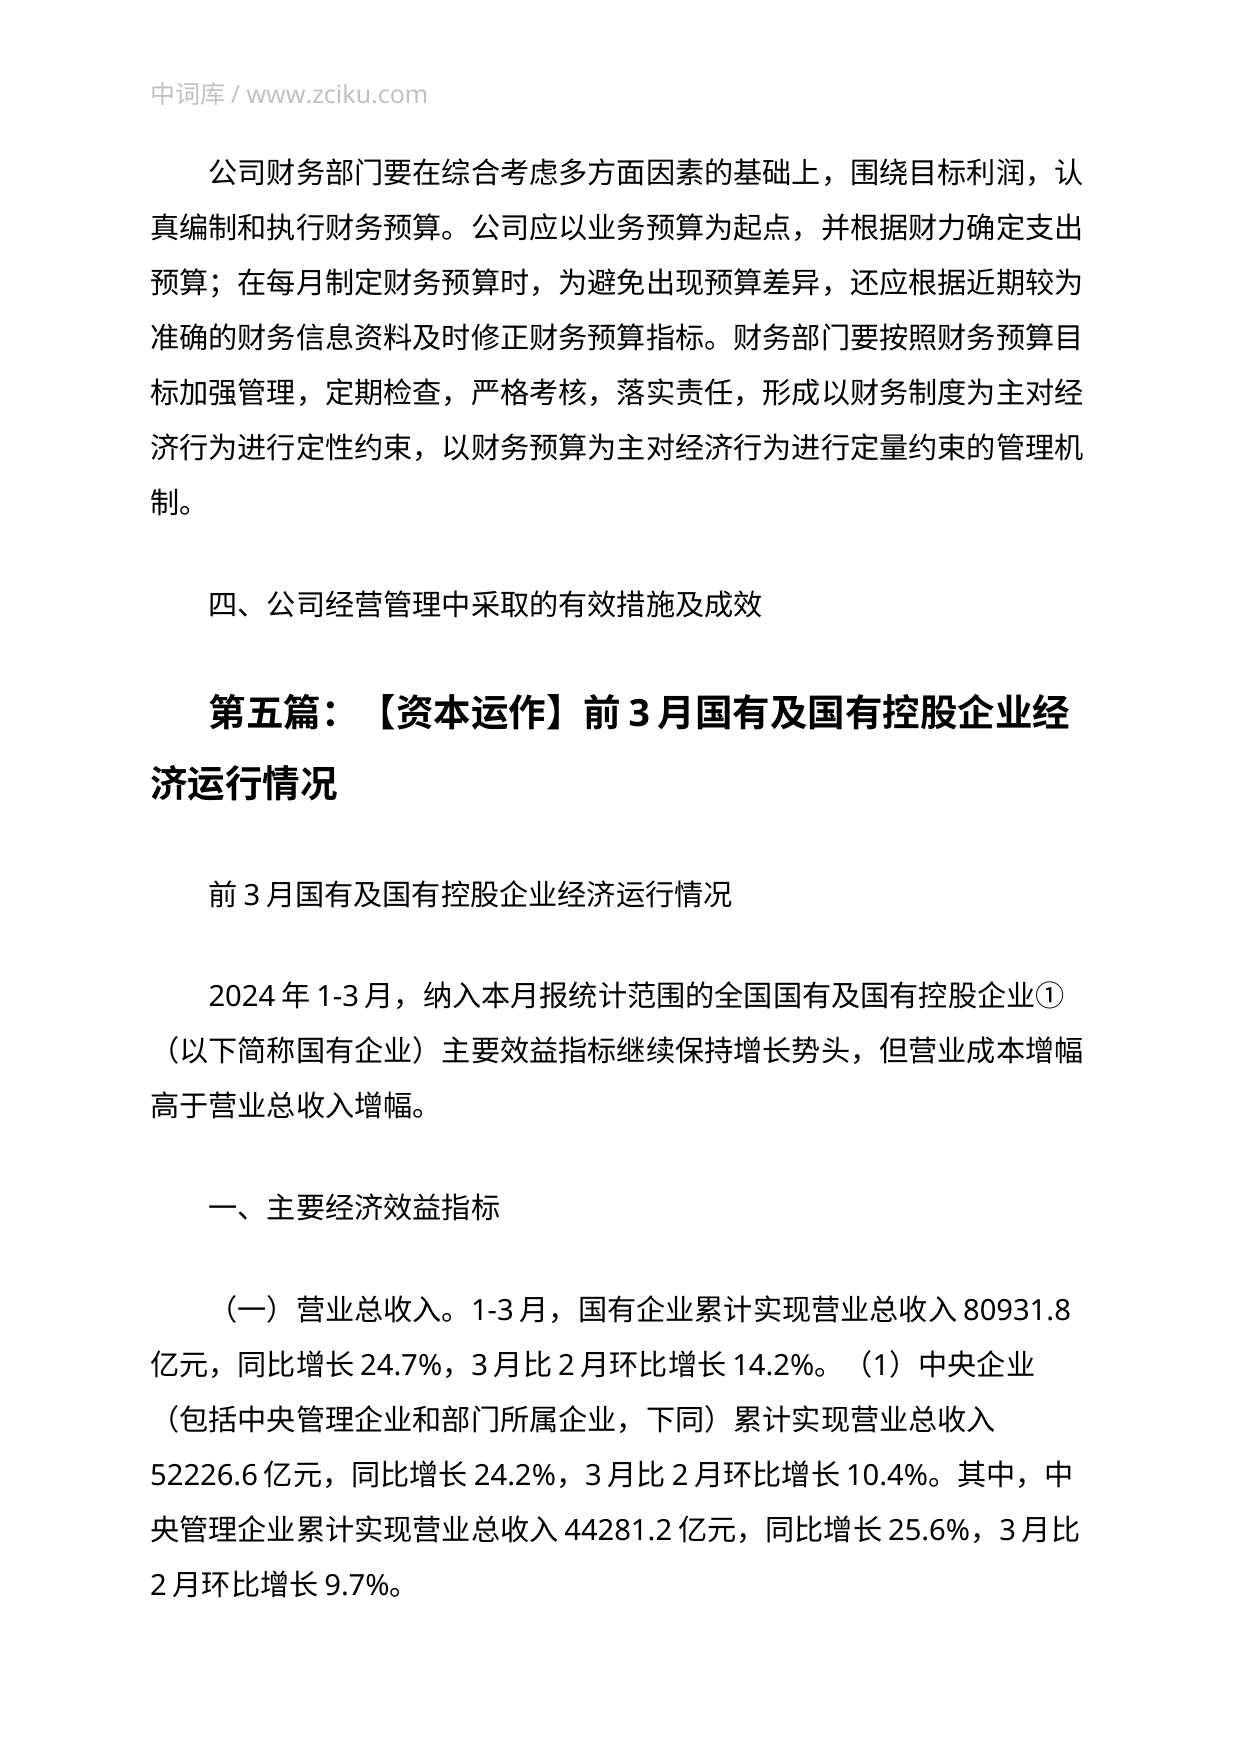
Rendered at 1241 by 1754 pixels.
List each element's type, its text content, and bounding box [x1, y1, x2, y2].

text （一）营业总收入。1-3月，国有企业累计实现营业总收入80931.8亿元，同比增长24.7%，3月比2月环比增长14.2%。（1）中央企业（包括中央管理企业和部门所属企业，下同）累计实现营业总收入52226.6亿元，同比增长24.2%，3月比2月环比增长10.4%。其中，中央管理企业累计实现营业总收入44281.2亿元，同比增长25.6%，3月比2月环比增长9.7%。 [150, 1286, 1090, 1604]
text 公司财务部门要在综合考虑多方面因素的基础上，围绕目标利润，认真编制和执行财务预算。公司应以业务预算为起点，并根据财力确定支出预算；在每月制定财务预算时，为避免出现预算差异，还应根据近期较为准确的财务信息资料及时修正财务预算指标。财务部门要按照财务预算目标加强管理，定期检查，严格考核，落实责任，形成以财务制度为主对经济行为进行定性约束，以财务预算为主对经济行为进行定量约束的管理机制。 [150, 150, 1090, 522]
text 前3月国有及国有控股企业经济运行情况 [150, 871, 1090, 913]
text 第五篇：【资本运作】前3月国有及国有控股企业经济运行情况 [150, 683, 1090, 808]
text 一、主要经济效益指标 [150, 1185, 1090, 1227]
text 四、公司经营管理中采取的有效措施及成效 [150, 581, 1090, 623]
text 2024年1-3月，纳入本月报统计范围的全国国有及国有控股企业①（以下简称国有企业）主要效益指标继续保持增长势头，但营业成本增幅高于营业总收入增幅。 [150, 973, 1090, 1125]
